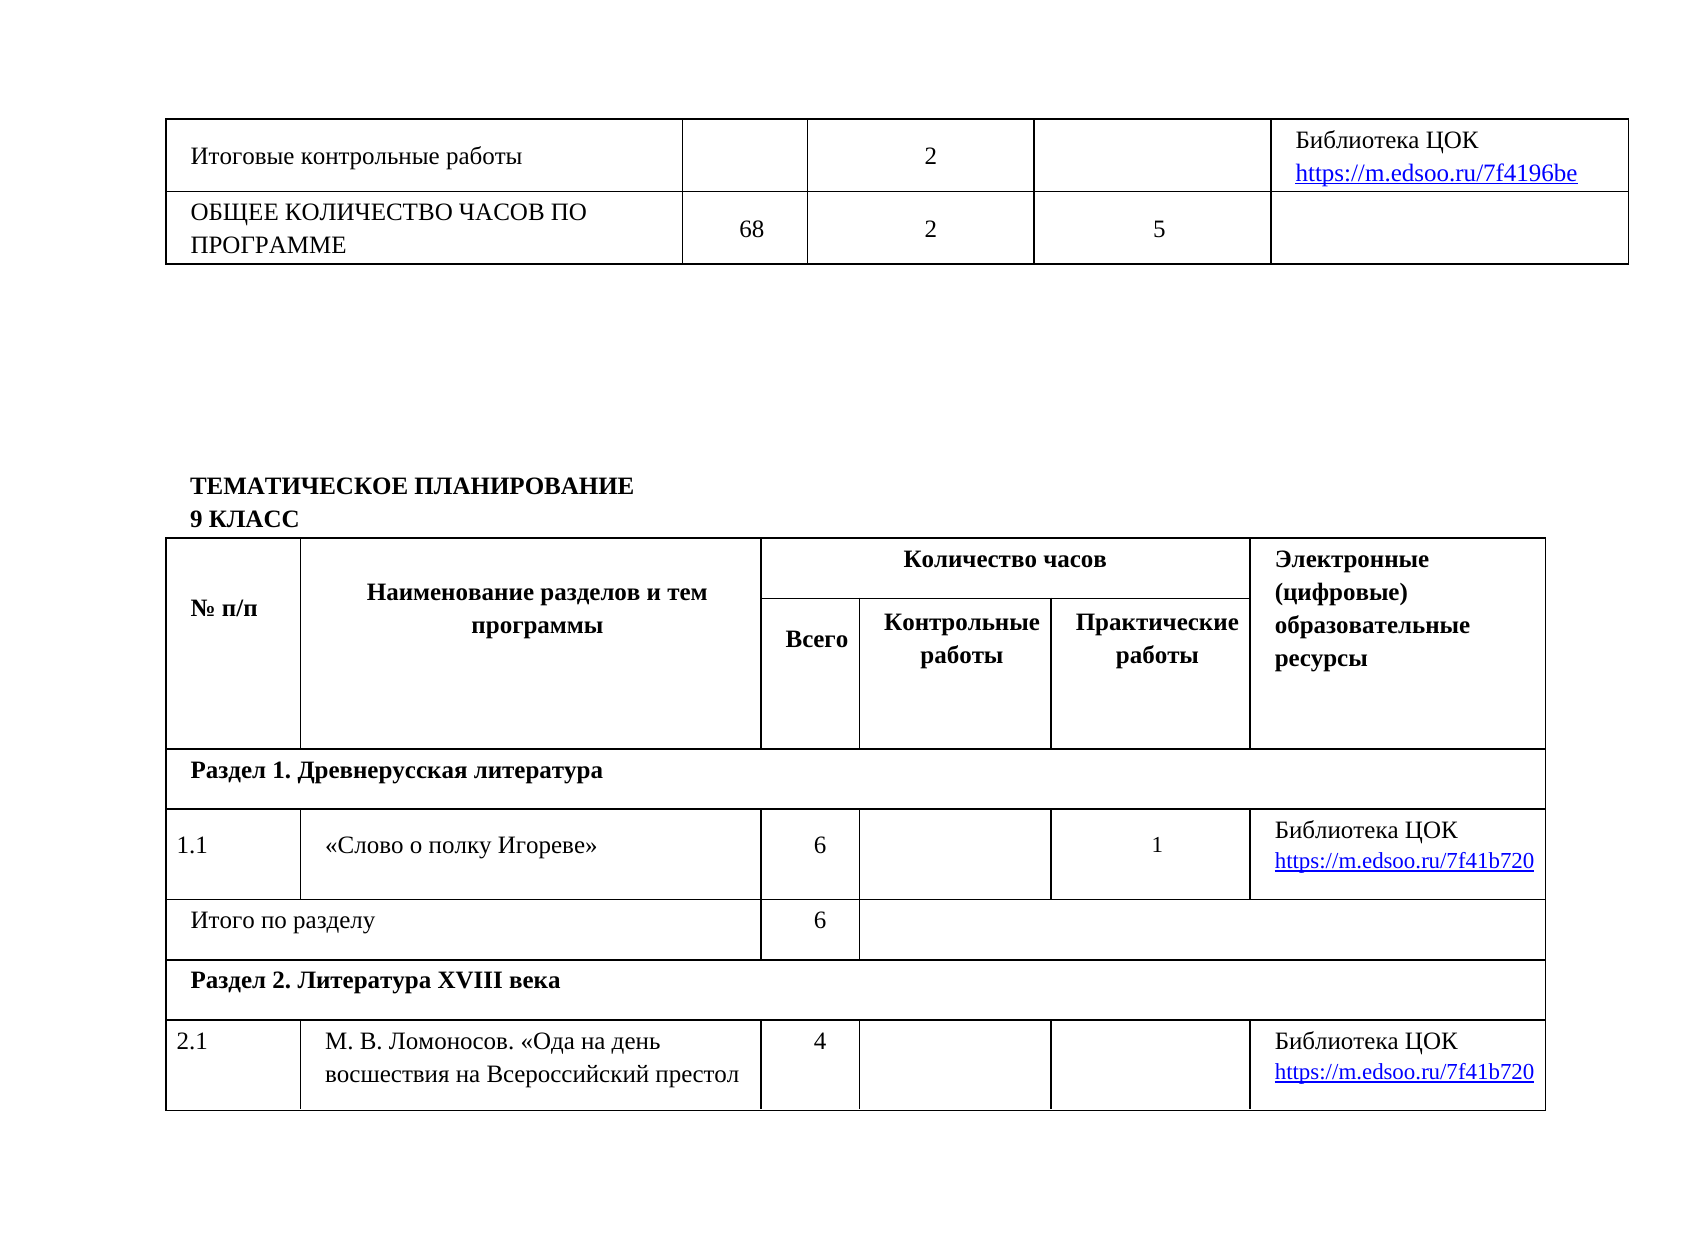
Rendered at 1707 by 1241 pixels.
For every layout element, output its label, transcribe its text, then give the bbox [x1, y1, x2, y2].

table_cell «Слово о полку Игореве» [301, 810, 760, 899]
table_header Наименование разделов и тем программы [301, 539, 760, 748]
table_header № п/п [167, 539, 300, 748]
table_cell Итого по разделу [167, 900, 760, 959]
table_cell Раздел 2. Литература XVIII века [167, 961, 1545, 1019]
table_cell 2 [808, 120, 1033, 191]
table_cell [860, 1021, 1050, 1109]
table_cell 2.1 [167, 1021, 300, 1109]
table_cell [1272, 192, 1628, 263]
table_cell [301, 1021, 760, 1109]
table_header Электронные (цифровые) образовательные ресурсы [1251, 539, 1545, 748]
table_cell Библиотека ЦОК https://m.edsoo.ru/7f41b720 [1251, 810, 1545, 899]
table_cell 1.1 [167, 810, 300, 899]
table_cell Всего [762, 599, 859, 748]
table_cell 2 [808, 192, 1033, 263]
table_cell Раздел 1. Древнерусская литература [167, 750, 1545, 808]
table_cell Практические работы [1052, 599, 1249, 748]
table_header Количество часов [762, 539, 1249, 597]
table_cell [1272, 120, 1628, 191]
table_cell [683, 120, 807, 191]
table_cell [1052, 1021, 1249, 1109]
table_cell Итоговые контрольные работы [167, 120, 682, 191]
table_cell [1251, 1021, 1545, 1109]
table_cell [860, 900, 1545, 959]
table_cell 6 [762, 810, 859, 899]
table_cell [860, 810, 1050, 899]
table_cell 4 [762, 1021, 859, 1109]
table_cell 68 [683, 192, 807, 263]
table_cell [1035, 120, 1270, 191]
table_cell ОБЩЕЕ КОЛИЧЕСТВО ЧАСОВ ПО ПРОГРАММЕ [167, 192, 682, 263]
table_cell 6 [762, 900, 859, 959]
table_cell 1 [1052, 810, 1249, 899]
table_cell 5 [1035, 192, 1270, 263]
text ТЕМАТИЧЕСКОЕ ПЛАНИРОВАНИЕ [190, 471, 1618, 500]
table_cell Контрольные работы [860, 599, 1050, 748]
text 9 КЛАСС [190, 504, 1618, 533]
